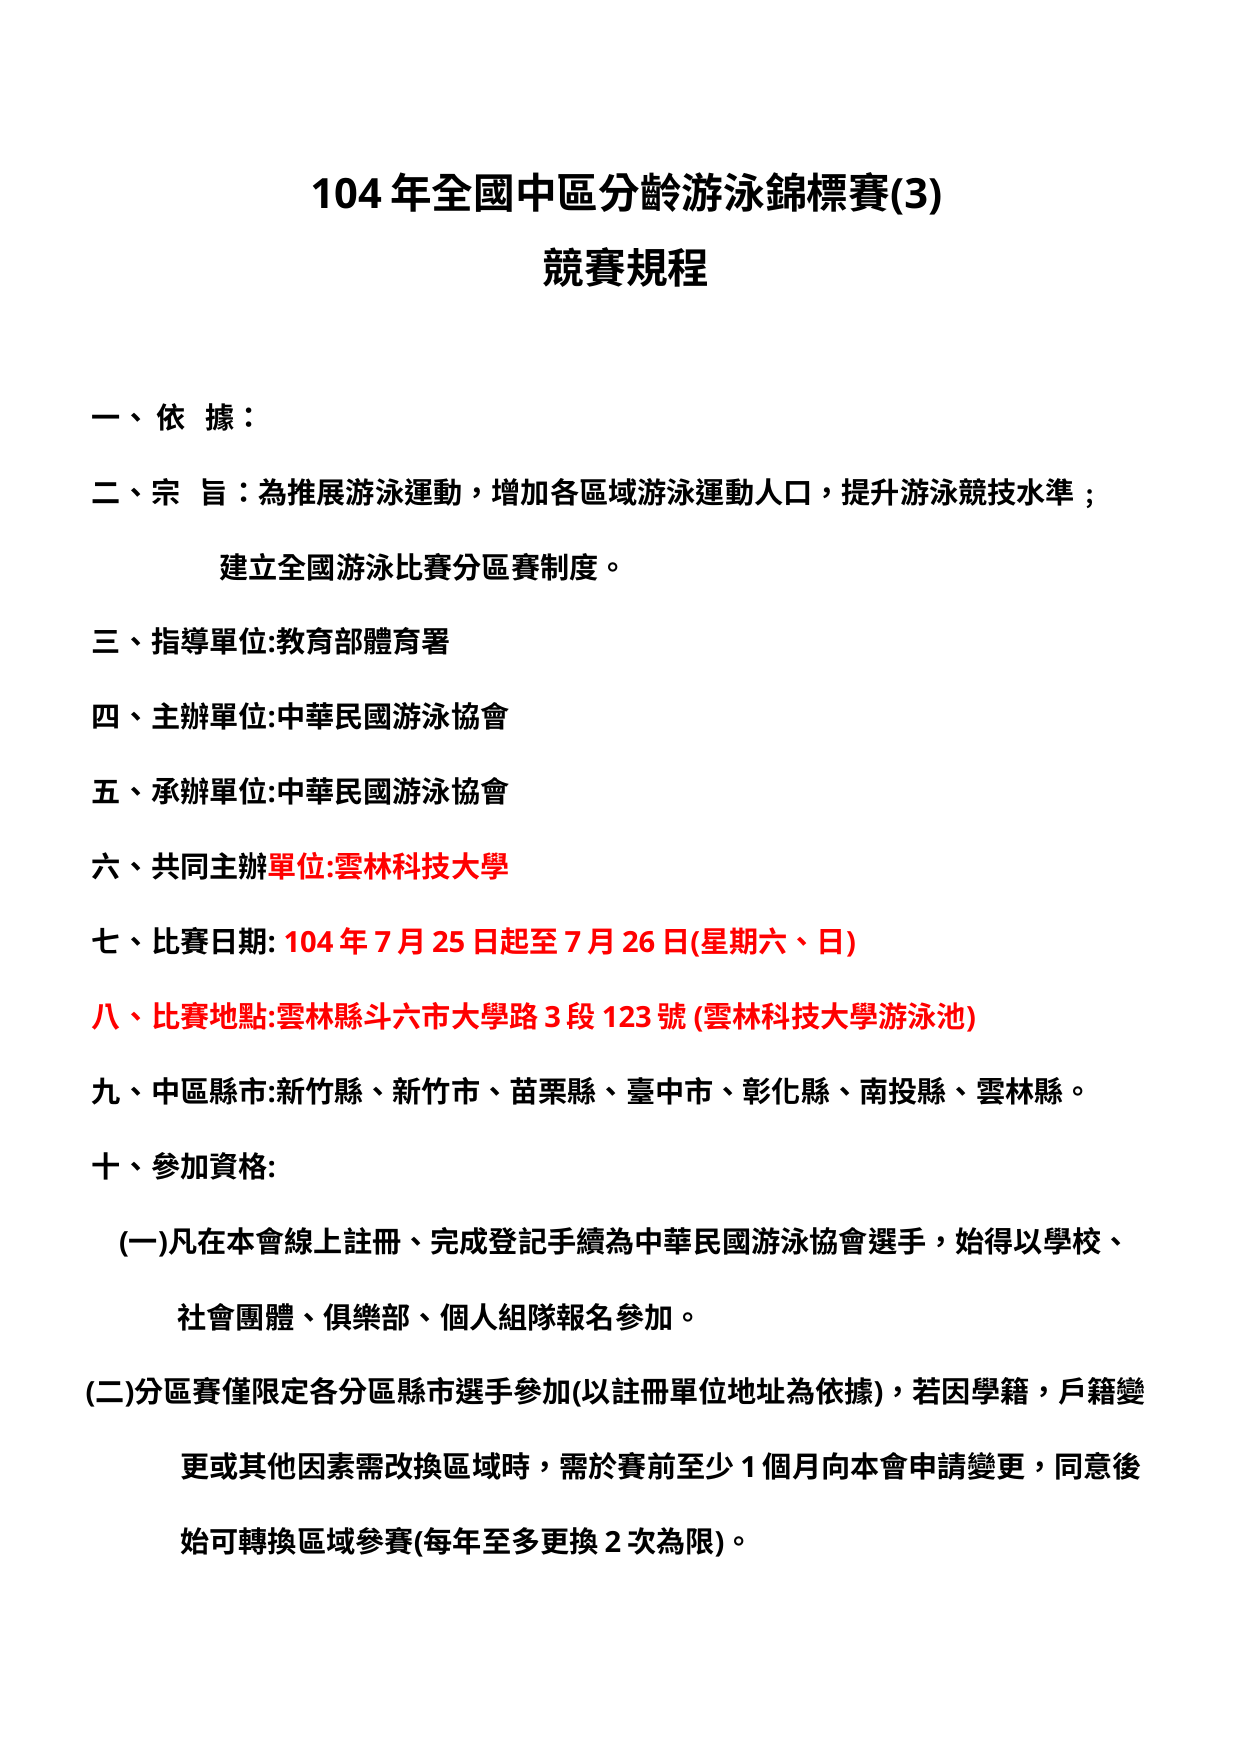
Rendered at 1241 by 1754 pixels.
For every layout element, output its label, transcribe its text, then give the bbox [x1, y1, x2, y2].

list 主辦單位:中華民國游泳協會 [92, 678, 1146, 753]
text 104年全國中區分齡游泳錦標賽(3) [106, 153, 1146, 228]
list 參加資格: [92, 1128, 1146, 1203]
list 中區縣市:新竹縣、新竹市、苗栗縣、臺中市、彰化縣、南投縣、雲林縣。 [92, 1053, 1146, 1128]
list 比賽日期: 104年7月25日起至7月26日(星期六、日) [92, 903, 1146, 978]
list 比賽地點:雲林縣斗六市大學路3段123號 (雲林科技大學游泳池) [92, 978, 1146, 1053]
list (二)分區賽僅限定各分區縣市選手參加(以註冊單位地址為依據)，若因學籍，戶籍變更或其他因素需改換區域時，需於賽前至少1個月向本會申請變更，同意後始可轉換區域參賽(每年至多更換2次為限)。 [47, 1353, 1146, 1578]
list (一)凡在本會線上註冊、完成登記手續為中華民國游泳協會選手，始得以學校、社會團體、俱樂部、個人組隊報名參加。 [119, 1203, 1146, 1353]
list 宗 旨：為推展游泳運動，增加各區域游泳運動人口，提升游泳競技水準﹔ [92, 453, 1146, 528]
list 共同主辦單位:雲林科技大學 [92, 828, 1146, 903]
text 競賽規程 [106, 228, 1146, 303]
list 依 據： [92, 378, 1146, 453]
list 承辦單位:中華民國游泳協會 [92, 753, 1146, 828]
list 指導單位:教育部體育署 [92, 603, 1146, 678]
list 建立全國游泳比賽分區賽制度。 [151, 528, 1146, 603]
